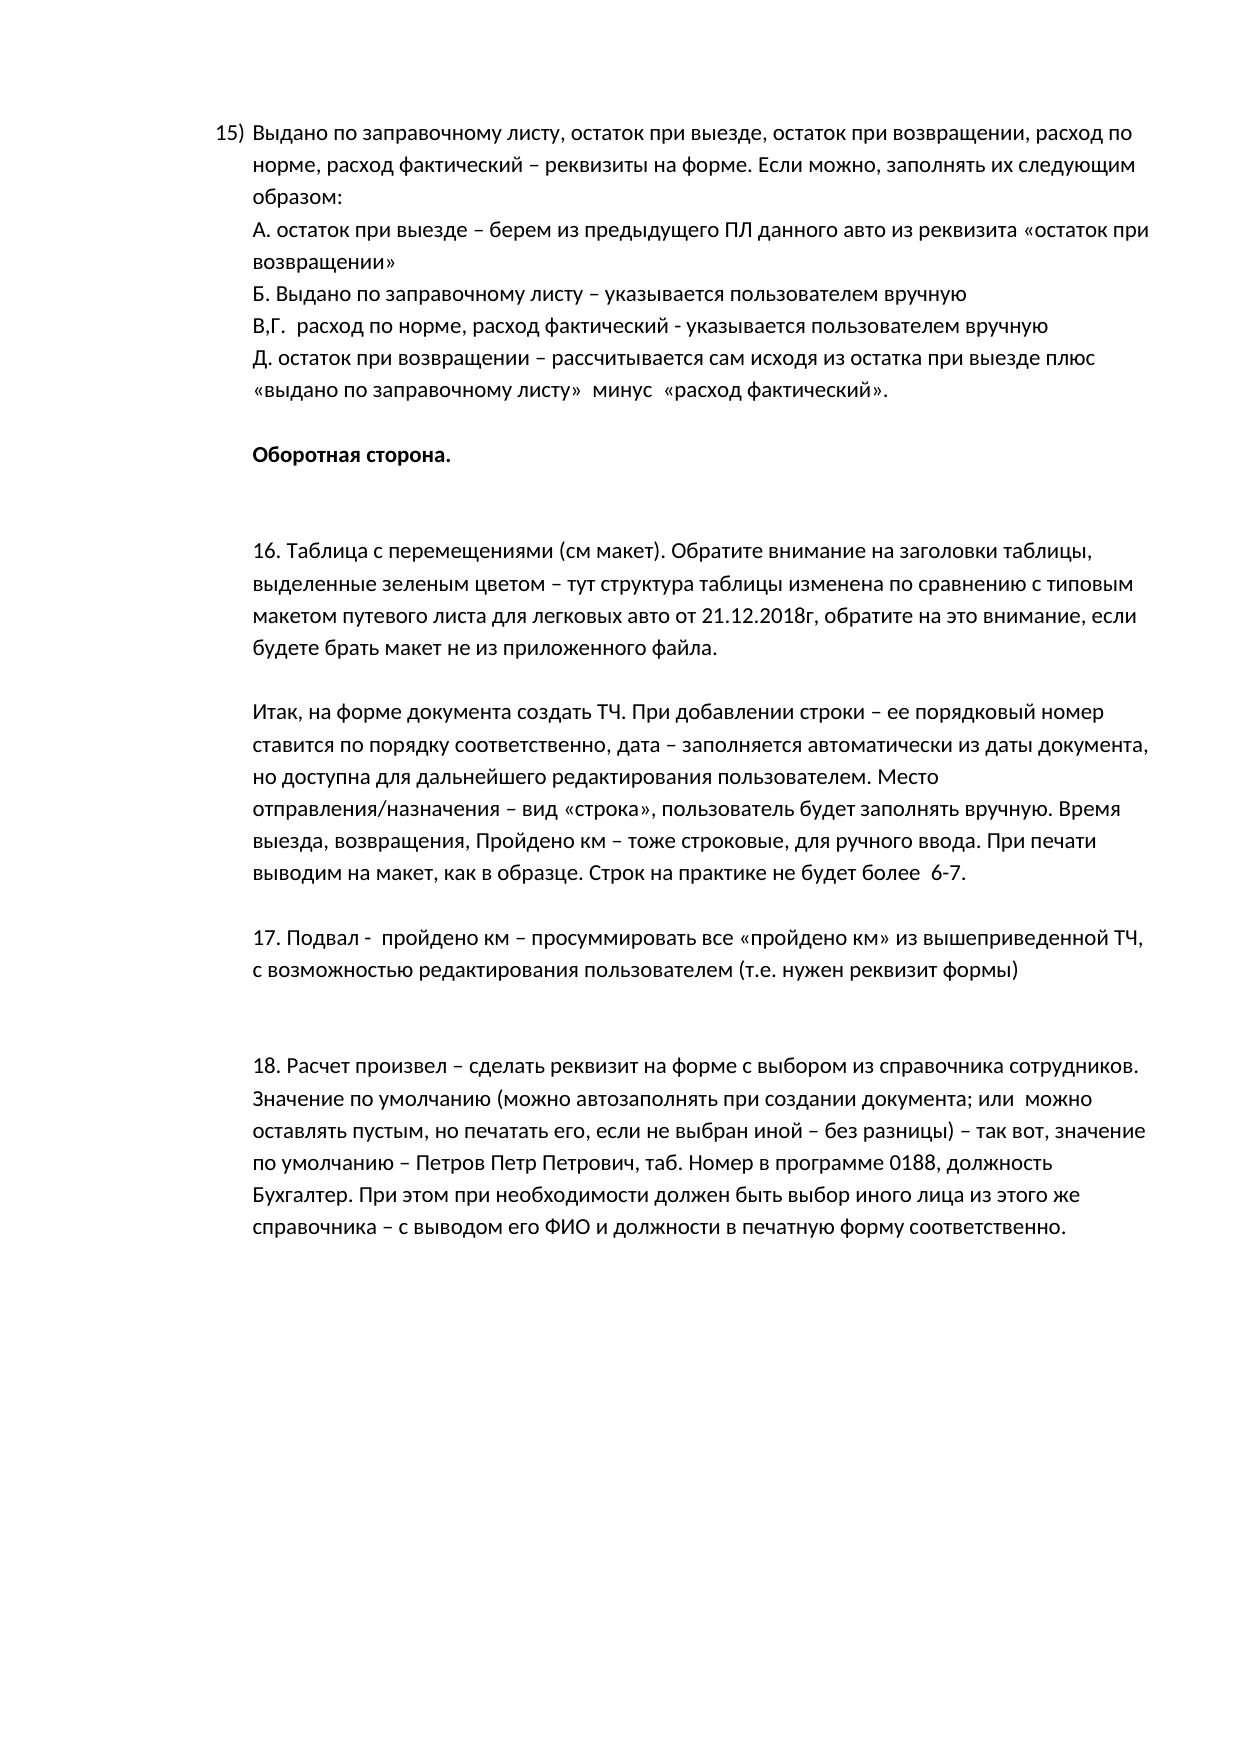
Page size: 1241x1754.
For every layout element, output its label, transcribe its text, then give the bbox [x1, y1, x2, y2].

list Итак, на форме документа создать ТЧ. При добавлении строки – ее порядковый номер ставится по порядку соответственно, дата – заполняется автоматически из даты документа, но доступна для дальнейшего редактирования пользователем. Место отправления/назначения – вид «строка», пользователь будет заполнять вручную. Время выезда, возвращения, Пройдено км – тоже строковые, для ручного ввода. При печати выводим на макет, как в образце. Строк на практике не будет более 6-7. [252, 697, 1152, 886]
list 18. Расчет произвел – сделать реквизит на форме с выбором из справочника сотрудников. Значение по умолчанию (можно автозаполнять при создании документа; или можно оставлять пустым, но печатать его, если не выбран иной – без разницы) – так вот, значение по умолчанию – Петров Петр Петрович, таб. Номер в программе 0188, должность Бухгалтер. При этом при необходимости должен быть выбор иного лица из этого же справочника – с выводом его ФИО и должности в печатную форму соответственно. [252, 1052, 1152, 1241]
list А. остаток при выезде – берем из предыдущего ПЛ данного авто из реквизита «остаток при возвращении» [252, 215, 1152, 275]
list Выдано по заправочному листу, остаток при выезде, остаток при возвращении, расход по норме, расход фактический – реквизиты на форме. Если можно, заполнять их следующим образом: [215, 118, 1152, 211]
list 17. Подвал - пройдено км – просуммировать все «пройдено км» из вышеприведенной ТЧ, с возможностью редактирования пользователем (т.е. нужен реквизит формы) [252, 923, 1152, 983]
list Оборотная сторона. [252, 440, 1152, 468]
list Б. Выдано по заправочному листу – указывается пользователем вручную [252, 279, 1152, 307]
list 16. Таблица с перемещениями (см макет). Обратите внимание на заголовки таблицы, выделенные зеленым цветом – тут структура таблицы изменена по сравнению с типовым макетом путевого листа для легковых авто от 21.12.2018г, обратите на это внимание, если будете брать макет не из приложенного файла. [252, 537, 1152, 661]
list Д. остаток при возвращении – рассчитывается сам исходя из остатка при выезде плюс «выдано по заправочному листу» минус «расход фактический». [252, 343, 1152, 404]
list В,Г. расход по норме, расход фактический - указывается пользователем вручную [252, 311, 1152, 339]
